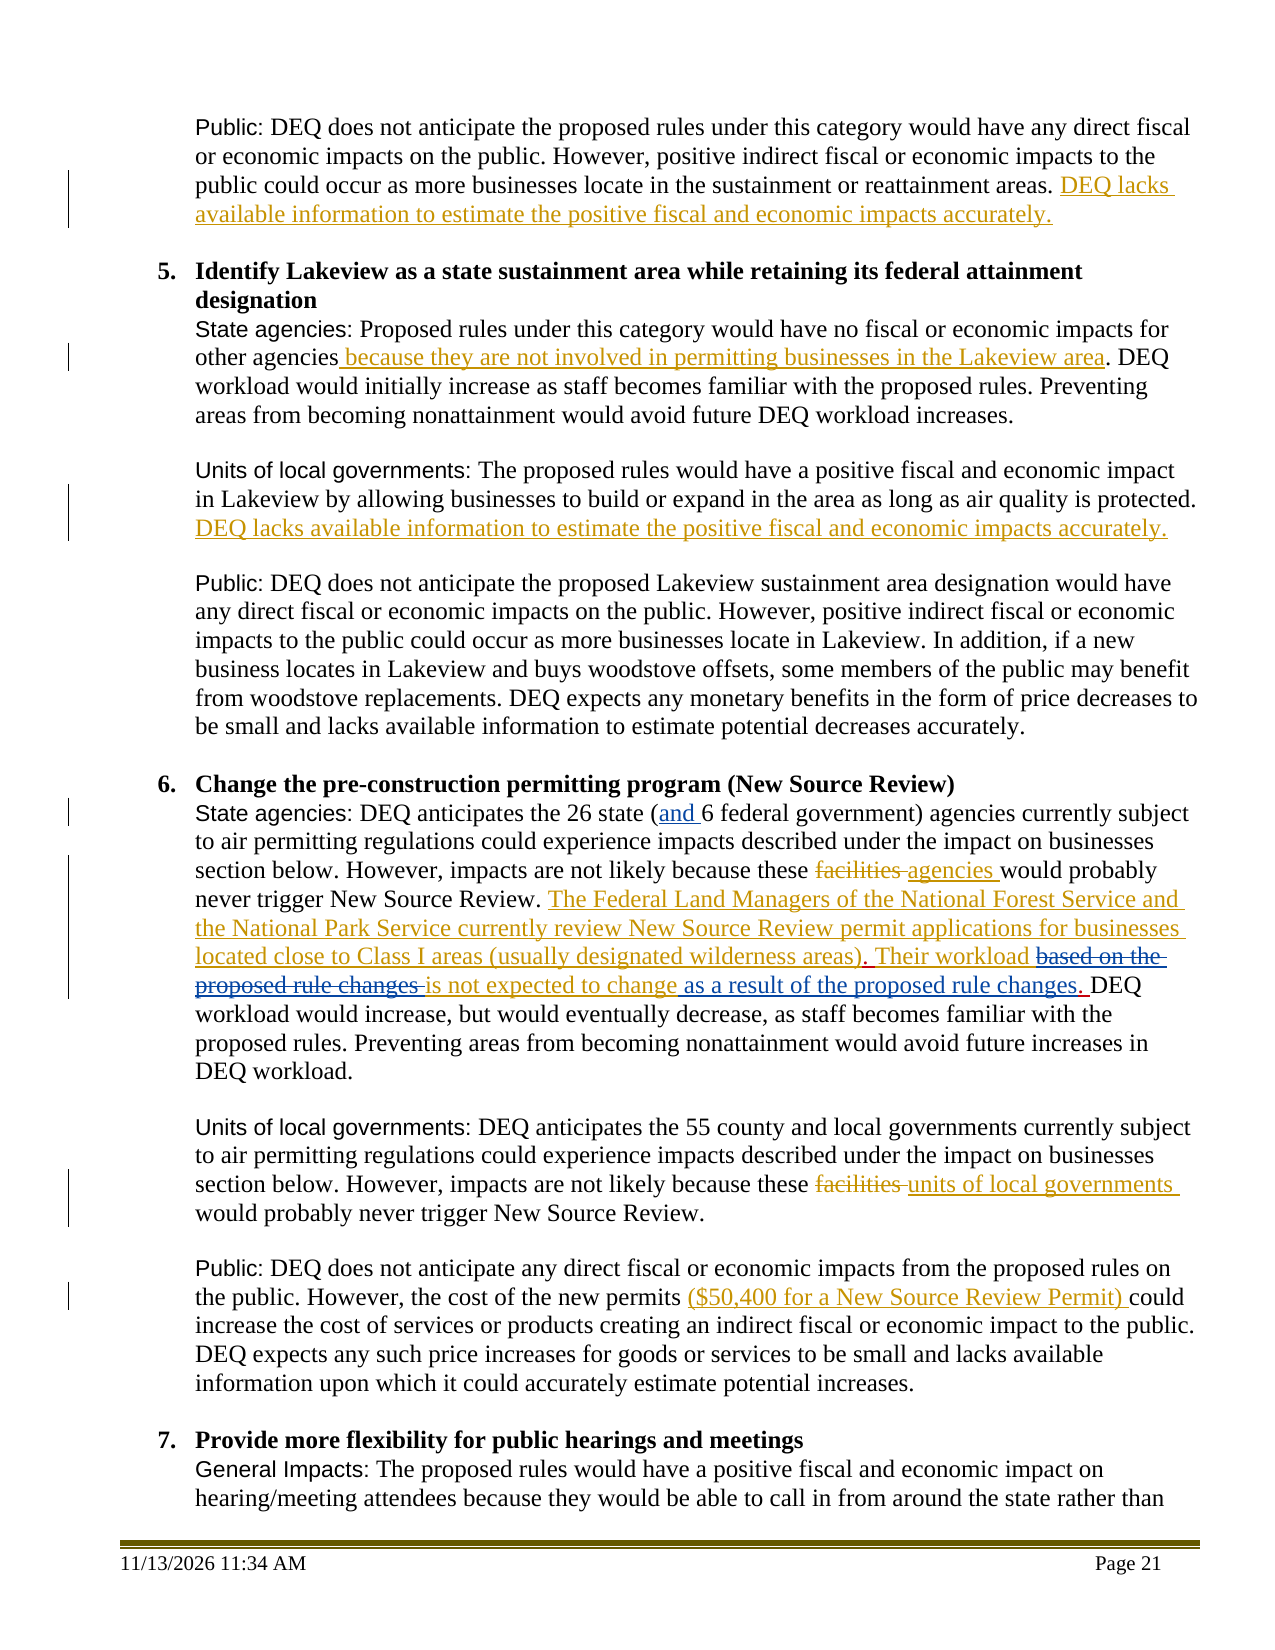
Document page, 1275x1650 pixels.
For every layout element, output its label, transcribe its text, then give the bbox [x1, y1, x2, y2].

text Public: DEQ does not anticipate the proposed rules under this category would have any direct fiscal or economic impacts on the public. However, positive indirect fiscal or economic impacts to the public could occur as more businesses locate in the sustainment or reattainment areas. [195, 112, 1198, 227]
list State agencies: Proposed rules under this category would have no fiscal or economic impacts for other agencies. DEQ workload would initially increase as staff becomes familiar with the proposed rules. Preventing areas from becoming nonattainment would avoid future DEQ workload increases. [195, 314, 1198, 429]
list Provide more flexibility for public hearings and meetings [157, 1425, 1198, 1454]
list Identify Lakeview as a state sustainment area while retaining its federal attainment designation [157, 256, 1198, 314]
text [195, 1454, 1198, 1512]
list State agencies: DEQ anticipates the 26 state (6 federal government) agencies currently subject to air permitting regulations could experience impacts described under the impact on businesses section below. However, impacts are not likely because these would probably never trigger New Source Review. DEQ workload would increase, but would eventually decrease, as staff becomes familiar with the proposed rules. Preventing areas from becoming nonattainment would avoid future increases in DEQ workload. [195, 798, 1200, 1085]
text Units of local governments: DEQ anticipates the 55 county and local governments currently subject to air permitting regulations could experience impacts described under the impact on businesses section below. However, impacts are not likely because these would probably never trigger New Source Review. [195, 1112, 1198, 1227]
list Change the pre-construction permitting program (New Source Review) [157, 769, 1198, 798]
text Public: DEQ does not anticipate the proposed Lakeview sustainment area designation would have any direct fiscal or economic impacts on the public. However, positive indirect fiscal or economic impacts to the public could occur as more businesses locate in Lakeview. In addition, if a new business locates in Lakeview and buys woodstove offsets, some members of the public may benefit from woodstove replacements. DEQ expects any monetary benefits in the form of price decreases to be small and lacks available information to estimate potential decreases accurately. [195, 568, 1198, 740]
text Units of local governments: The proposed rules would have a positive fiscal and economic impact in Lakeview by allowing businesses to build or expand in the area as long as air quality is protected. [195, 455, 1198, 541]
text Public: DEQ does not anticipate any direct fiscal or economic impacts from the proposed rules on the public. However, the cost of the new permits could increase the cost of services or products creating an indirect fiscal or economic impact to the public. DEQ expects any such price increases for goods or services to be small and lacks available information upon which it could accurately estimate potential increases. [195, 1253, 1198, 1397]
